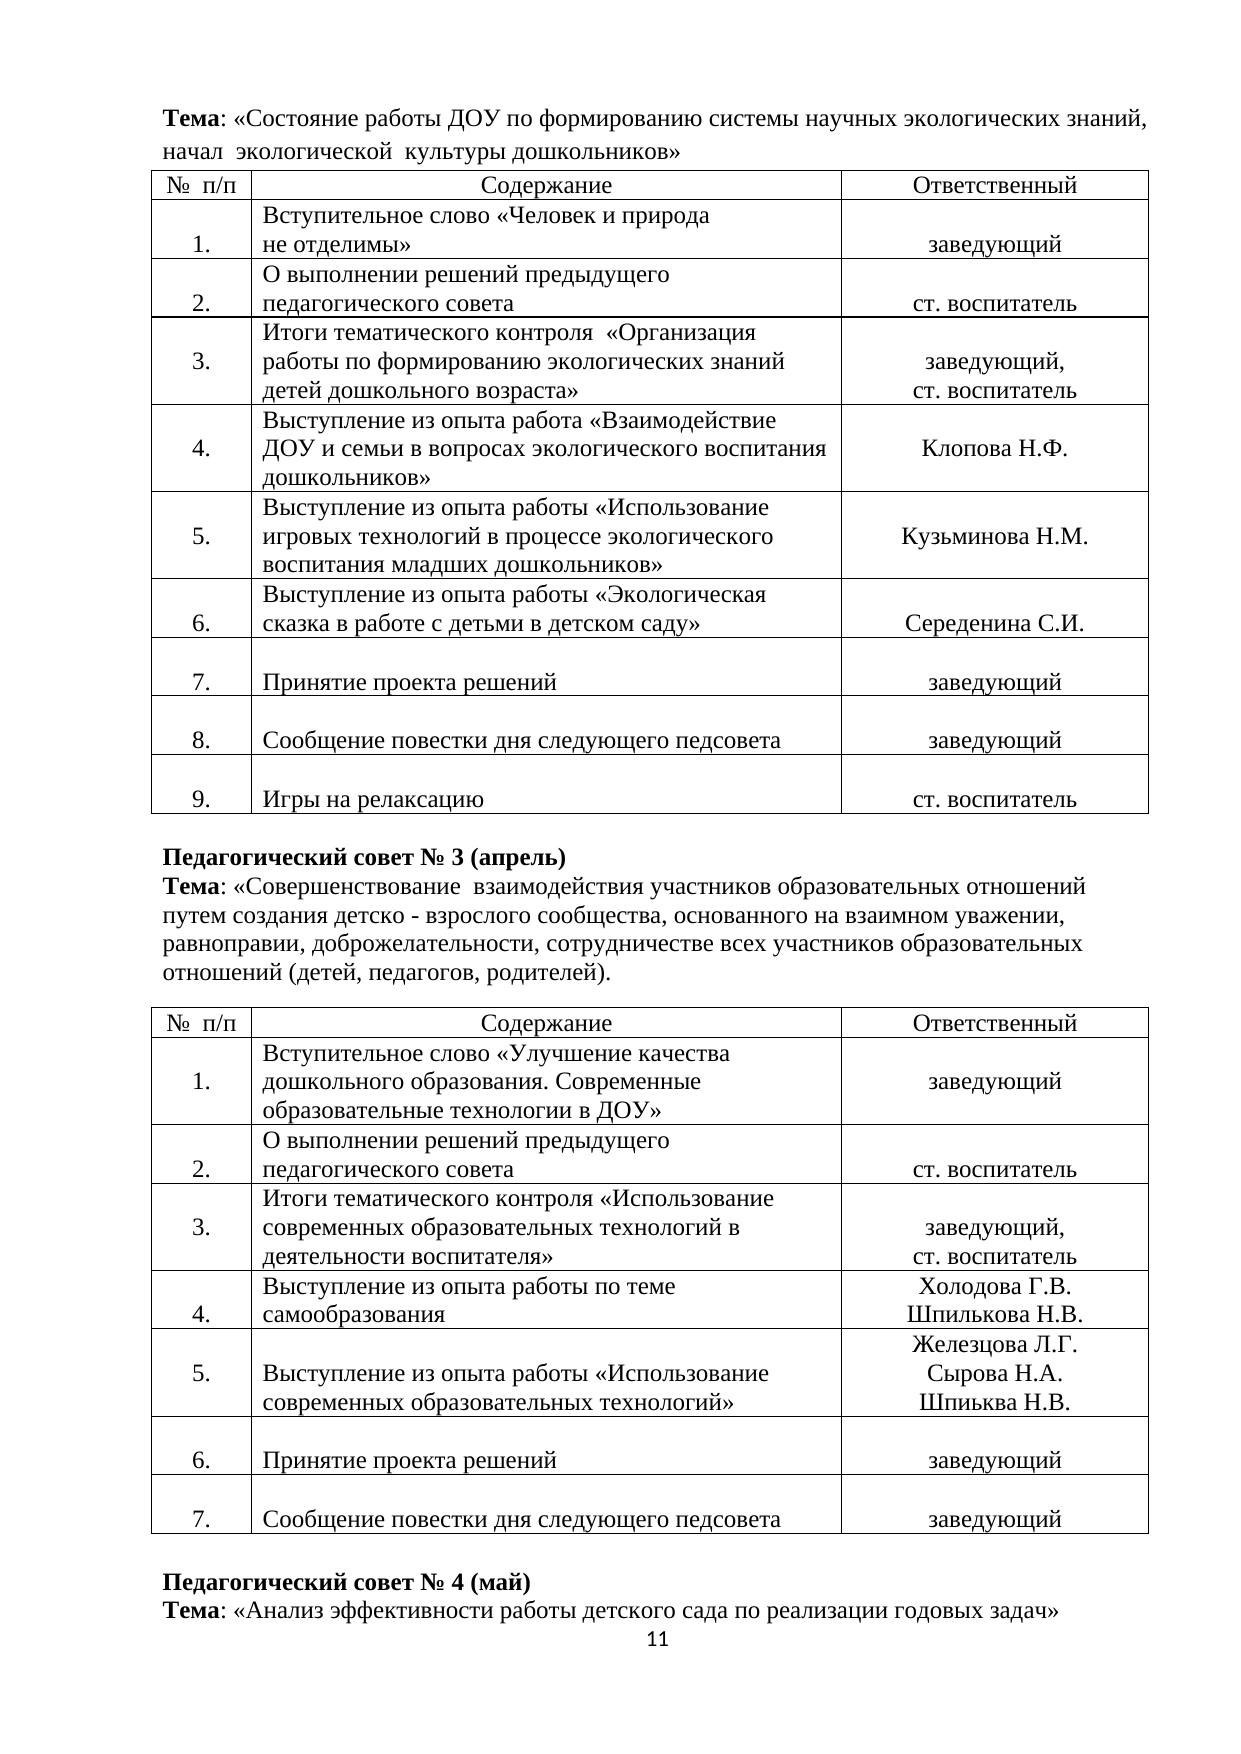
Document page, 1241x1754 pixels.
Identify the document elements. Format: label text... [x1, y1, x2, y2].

table_cell Итоги тематического контроля «Организация работы по формированию экологических знаний детей дошкольного возраста» [252, 318, 841, 404]
table_cell Вступительное слово «Человек и природа не отделимы» [252, 200, 841, 258]
table_cell Вступительное слово «Улучшение качества дошкольного образования. Современные образовательные технологии в ДОУ» [252, 1038, 841, 1124]
table_cell ст. воспитатель [842, 259, 1148, 316]
table_cell заведующий [842, 1038, 1148, 1124]
table_cell заведующий, ст. воспитатель [842, 1184, 1148, 1270]
table_cell ст. воспитатель [842, 755, 1148, 812]
table_cell 6. [152, 1417, 251, 1474]
table_cell 7. [152, 1475, 251, 1533]
table_cell 1. [152, 1038, 251, 1124]
table_cell Принятие проекта решений [252, 638, 841, 695]
table_cell Принятие проекта решений [252, 1417, 841, 1474]
table_cell заведующий [842, 1417, 1148, 1474]
table_cell Кузьминова Н.М. [842, 492, 1148, 578]
table_cell заведующий, ст. воспитатель [842, 318, 1148, 404]
table_cell Выступление из опыта работы «Использование игровых технологий в процессе экологического воспитания младших дошкольников» [252, 492, 841, 578]
table_header Ответственный [842, 1008, 1148, 1037]
table_cell Выступление из опыта работы по теме самообразования [252, 1271, 841, 1328]
table_cell заведующий [842, 638, 1148, 695]
table_cell Сообщение повестки дня следующего педсовета [252, 696, 841, 754]
table_cell 2. [152, 259, 251, 316]
table_cell О выполнении решений предыдущего педагогического совета [252, 1125, 841, 1182]
text Тема: «Состояние работы ДОУ по формированию системы научных экологических знаний, начал экологической культуры дошкольников» [162, 103, 1152, 165]
table_header № п/п [152, 171, 251, 199]
table_cell 4. [152, 405, 251, 491]
table_header Ответственный [842, 171, 1148, 199]
table_cell 3. [152, 318, 251, 404]
table_cell Итоги тематического контроля «Использование современных образовательных технологий в деятельности воспитателя» [252, 1184, 841, 1270]
table_cell 1. [152, 200, 251, 258]
table_cell Сообщение повестки дня следующего педсовета [252, 1475, 841, 1533]
table_header Содержание [252, 1008, 841, 1037]
table_cell Выступление из опыта работы «Экологическая сказка в работе с детьми в детском саду» [252, 579, 841, 637]
table_cell Выступление из опыта работа «Взаимодействие ДОУ и семьи в вопросах экологического воспитания дошкольников» [252, 405, 841, 491]
table_cell 3. [152, 1184, 251, 1270]
table_cell 8. [152, 696, 251, 754]
table_cell 9. [152, 755, 251, 812]
table_cell 5. [152, 1329, 251, 1416]
table_cell Середенина С.И. [842, 579, 1148, 637]
table_cell Железцова Л.Г. Сырова Н.А. Шпиьква Н.В. [842, 1329, 1148, 1416]
table_header Содержание [252, 171, 841, 199]
table_cell заведующий [842, 696, 1148, 754]
table_header № п/п [152, 1008, 251, 1037]
table_cell заведующий [842, 200, 1148, 258]
text Педагогический совет № 4 (май) [162, 1567, 1152, 1595]
table_cell О выполнении решений предыдущего педагогического совета [252, 259, 841, 316]
text Тема: «Анализ эффективности работы детского сада по реализации годовых задач» [162, 1595, 1152, 1624]
text Педагогический совет № 3 (апрель) [162, 842, 1152, 871]
table_cell ст. воспитатель [842, 1125, 1148, 1182]
text Тема: «Совершенствование взаимодействия участников образовательных отношений путем создания детско - взрослого сообщества, основанного на взаимном уважении, равноправии, доброжелательности, сотрудничестве всех участников образовательных отношений (детей, педагогов, родителей). [162, 871, 1152, 986]
table_cell 2. [152, 1125, 251, 1182]
table_cell Игры на релаксацию [252, 755, 841, 812]
table_cell 5. [152, 492, 251, 578]
table_cell Выступление из опыта работы «Использование современных образовательных технологий» [252, 1329, 841, 1416]
table_cell Холодова Г.В. Шпилькова Н.В. [842, 1271, 1148, 1328]
table_cell заведующий [842, 1475, 1148, 1533]
table_cell 4. [152, 1271, 251, 1328]
table_cell Клопова Н.Ф. [842, 405, 1148, 491]
table_cell 7. [152, 638, 251, 695]
table_cell 6. [152, 579, 251, 637]
